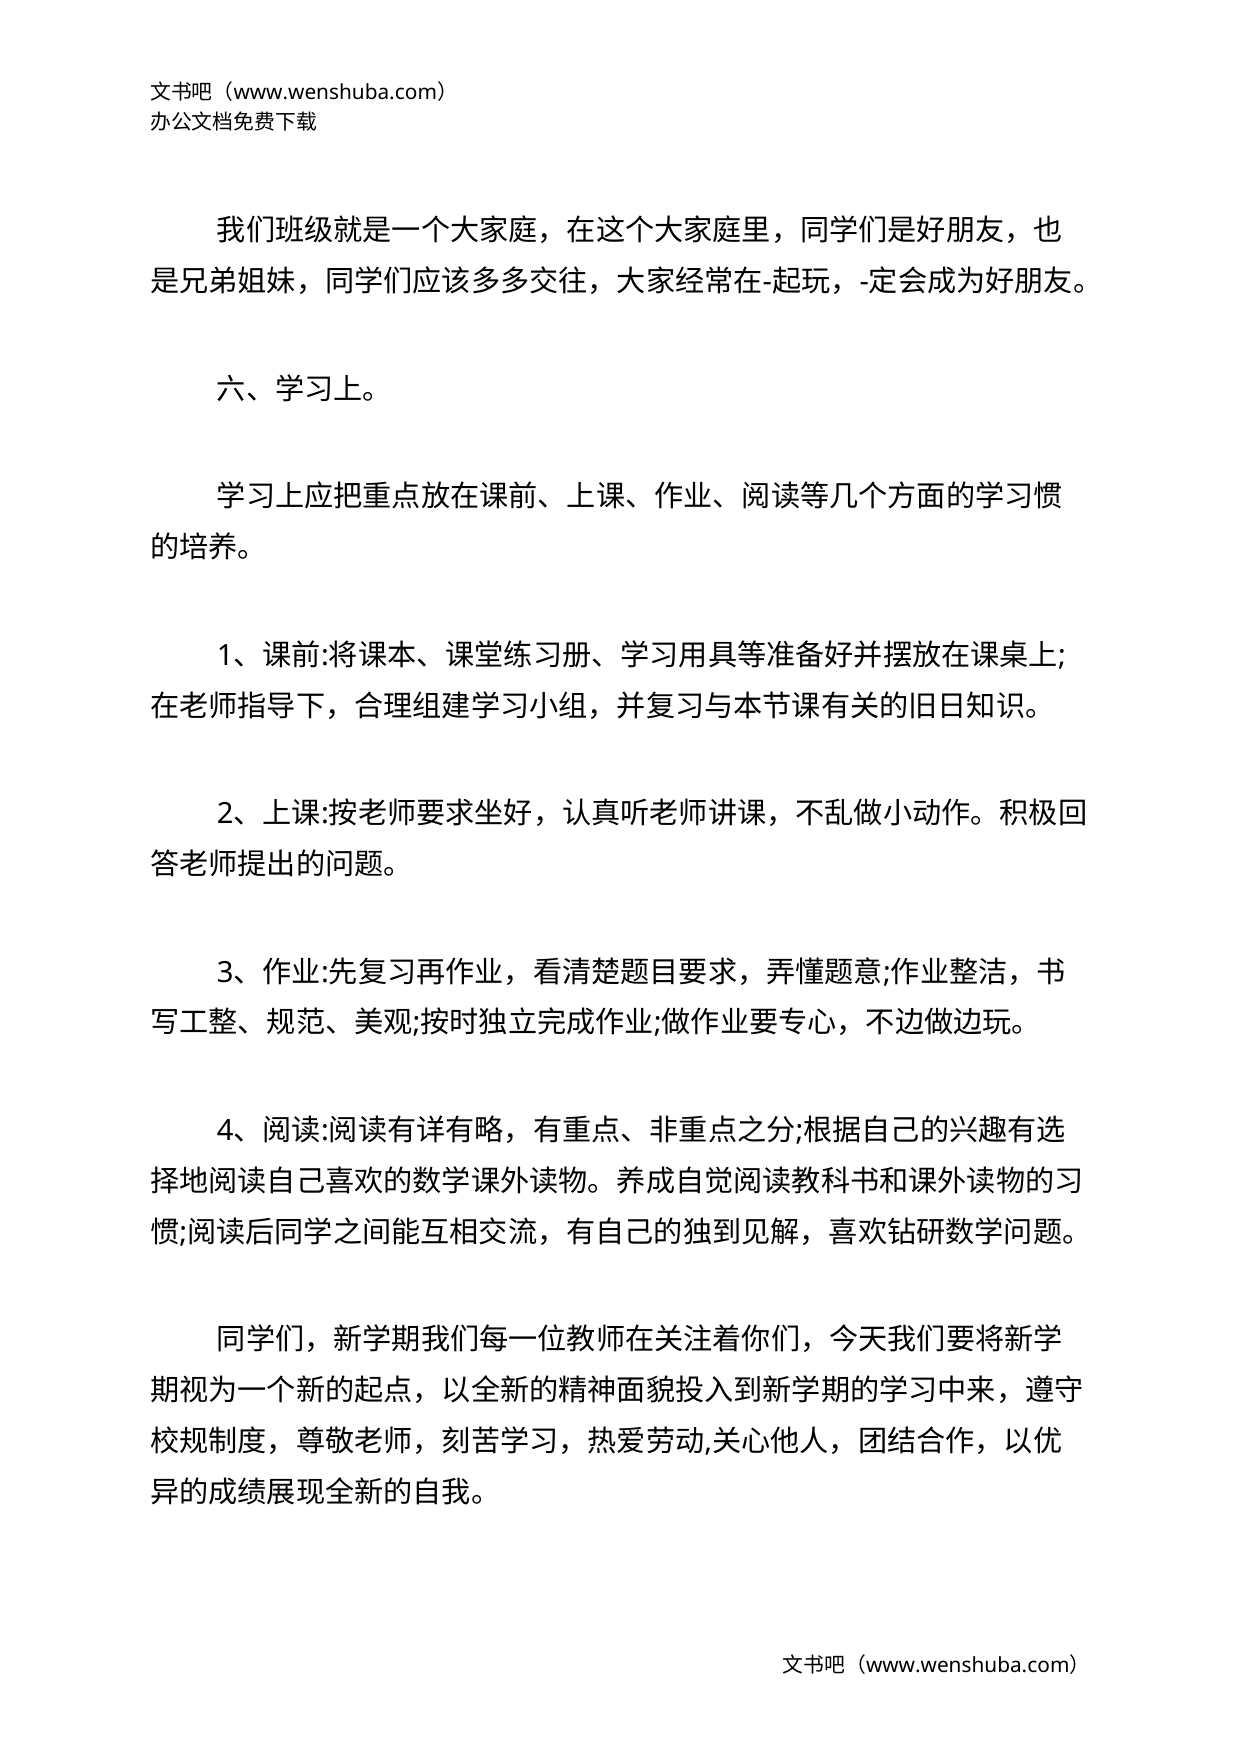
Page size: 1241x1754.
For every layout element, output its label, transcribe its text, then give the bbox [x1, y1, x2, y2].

text 同学们，新学期我们每一位教师在关注着你们，今天我们要将新学期视为一个新的起点，以全新的精神面貌投入到新学期的学习中来，遵守校规制度，尊敬老师，刻苦学习，热爱劳动,关心他人，团结合作，以优异的成绩展现全新的自我。 [150, 1316, 1090, 1511]
text 六、学习上。 [150, 365, 1090, 408]
text 4、阅读:阅读有详有略，有重点、非重点之分;根据自己的兴趣有选择地阅读自己喜欢的数学课外读物。养成自觉阅读教科书和课外读物的习惯;阅读后同学之间能互相交流，有自己的独到见解，喜欢钻研数学问题。 [150, 1107, 1090, 1251]
text 学习上应把重点放在课前、上课、作业、阅读等几个方面的学习惯的培养。 [150, 473, 1090, 566]
text 3、作业:先复习再作业，看清楚题目要求，弄懂题意;作业整洁，书写工整、规范、美观;按时独立完成作业;做作业要专心，不边做边玩。 [150, 948, 1090, 1041]
text 2、上课:按老师要求坐好，认真听老师讲课，不乱做小动作。积极回答老师提出的问题。 [150, 790, 1090, 883]
text 1、课前:将课本、课堂练习册、学习用具等准备好并摆放在课桌上;在老师指导下，合理组建学习小组，并复习与本节课有关的旧日知识。 [150, 631, 1090, 724]
text 我们班级就是一个大家庭，在这个大家庭里，同学们是好朋友，也是兄弟姐妹，同学们应该多多交往，大家经常在-起玩，-定会成为好朋友。 [150, 207, 1090, 300]
